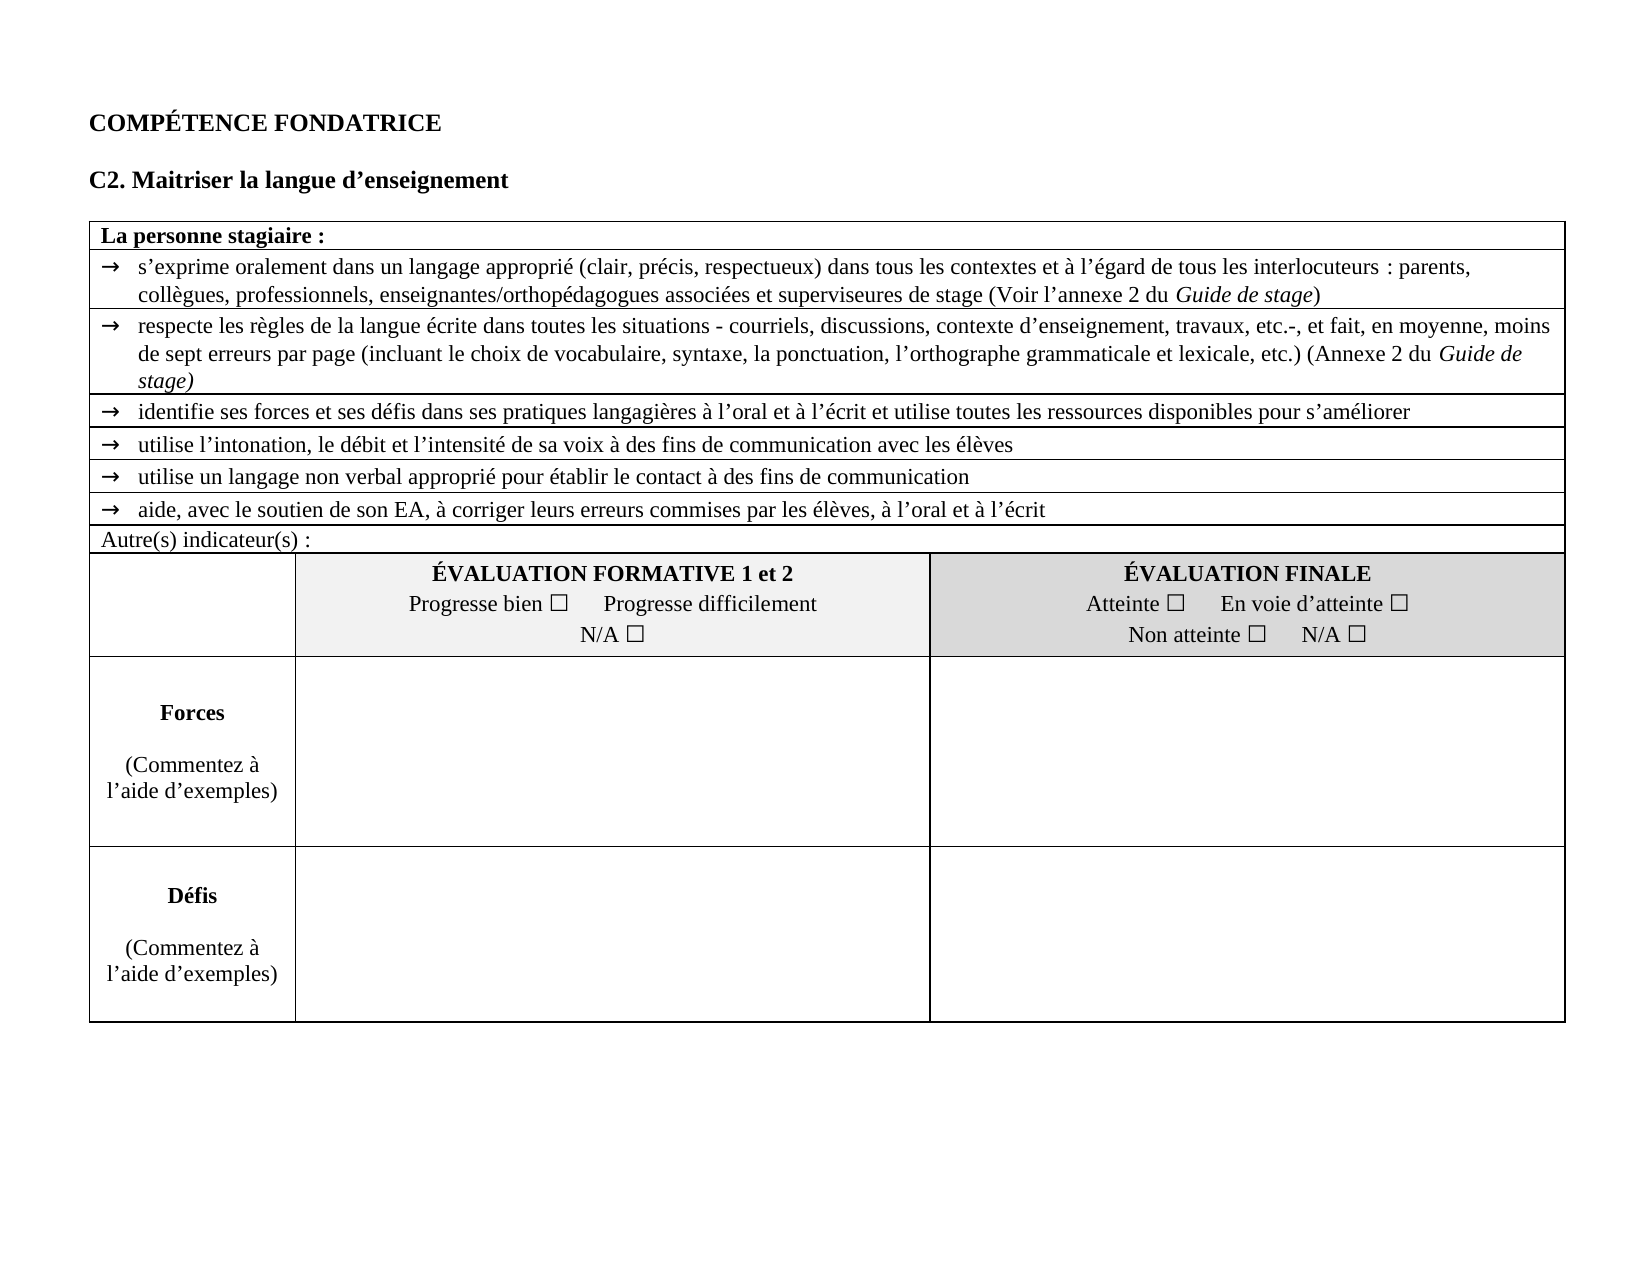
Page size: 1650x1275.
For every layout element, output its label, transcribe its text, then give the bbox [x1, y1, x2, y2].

text C2. Maitriser la langue d’enseignement [89, 165, 1561, 194]
table_cell [296, 657, 929, 846]
table_cell respecte les règles de la langue écrite dans toutes les situations - courriels, discussions, contexte d’enseignement, travaux, etc.-, et fait, en moyenne, moins de sept erreurs par page (incluant le choix de vocabulaire, syntaxe, la ponctuation, l’orthographe grammaticale et lexicale, etc.) (Annexe 2 du Guide de stage) [90, 309, 1564, 393]
table_cell Forces (Commentez à l’aide d’exemples) [90, 657, 295, 846]
table_header La personne stagiaire : [90, 222, 1564, 248]
table_cell ÉVALUATION FORMATIVE 1 et 2 Progresse bien Progresse difficilement N/A [296, 554, 929, 656]
text COMPÉTENCE FONDATRICE [89, 108, 1561, 137]
table_cell s’exprime oralement dans un langage approprié (clair, précis, respectueux) dans tous les contextes et à l’égard de tous les interlocuteurs : parents, collègues, professionnels, enseignantes/orthopédagogues associées et superviseures de stage (Voir l’annexe 2 du Guide de stage) [90, 250, 1564, 308]
table_cell [296, 847, 929, 1021]
table_cell Défis (Commentez à l’aide d’exemples) [90, 847, 295, 1021]
table_cell [90, 554, 295, 656]
table_cell aide, avec le soutien de son EA, à corriger leurs erreurs commises par les élèves, à l’oral et à l’écrit [90, 493, 1564, 524]
table_cell utilise l’intonation, le débit et l’intensité de sa voix à des fins de communication avec les élèves [90, 428, 1564, 459]
table_cell [931, 847, 1564, 1021]
table_cell Autre(s) indicateur(s) : [90, 526, 1564, 552]
table_cell [931, 657, 1564, 846]
table_cell identifie ses forces et ses défis dans ses pratiques langagières à l’oral et à l’écrit et utilise toutes les ressources disponibles pour s’améliorer [90, 395, 1564, 426]
table_cell ÉVALUATION FINALE Atteinte En voie d’atteinte Non atteinte N/A [931, 554, 1564, 656]
table_cell utilise un langage non verbal approprié pour établir le contact à des fins de communication [90, 460, 1564, 492]
